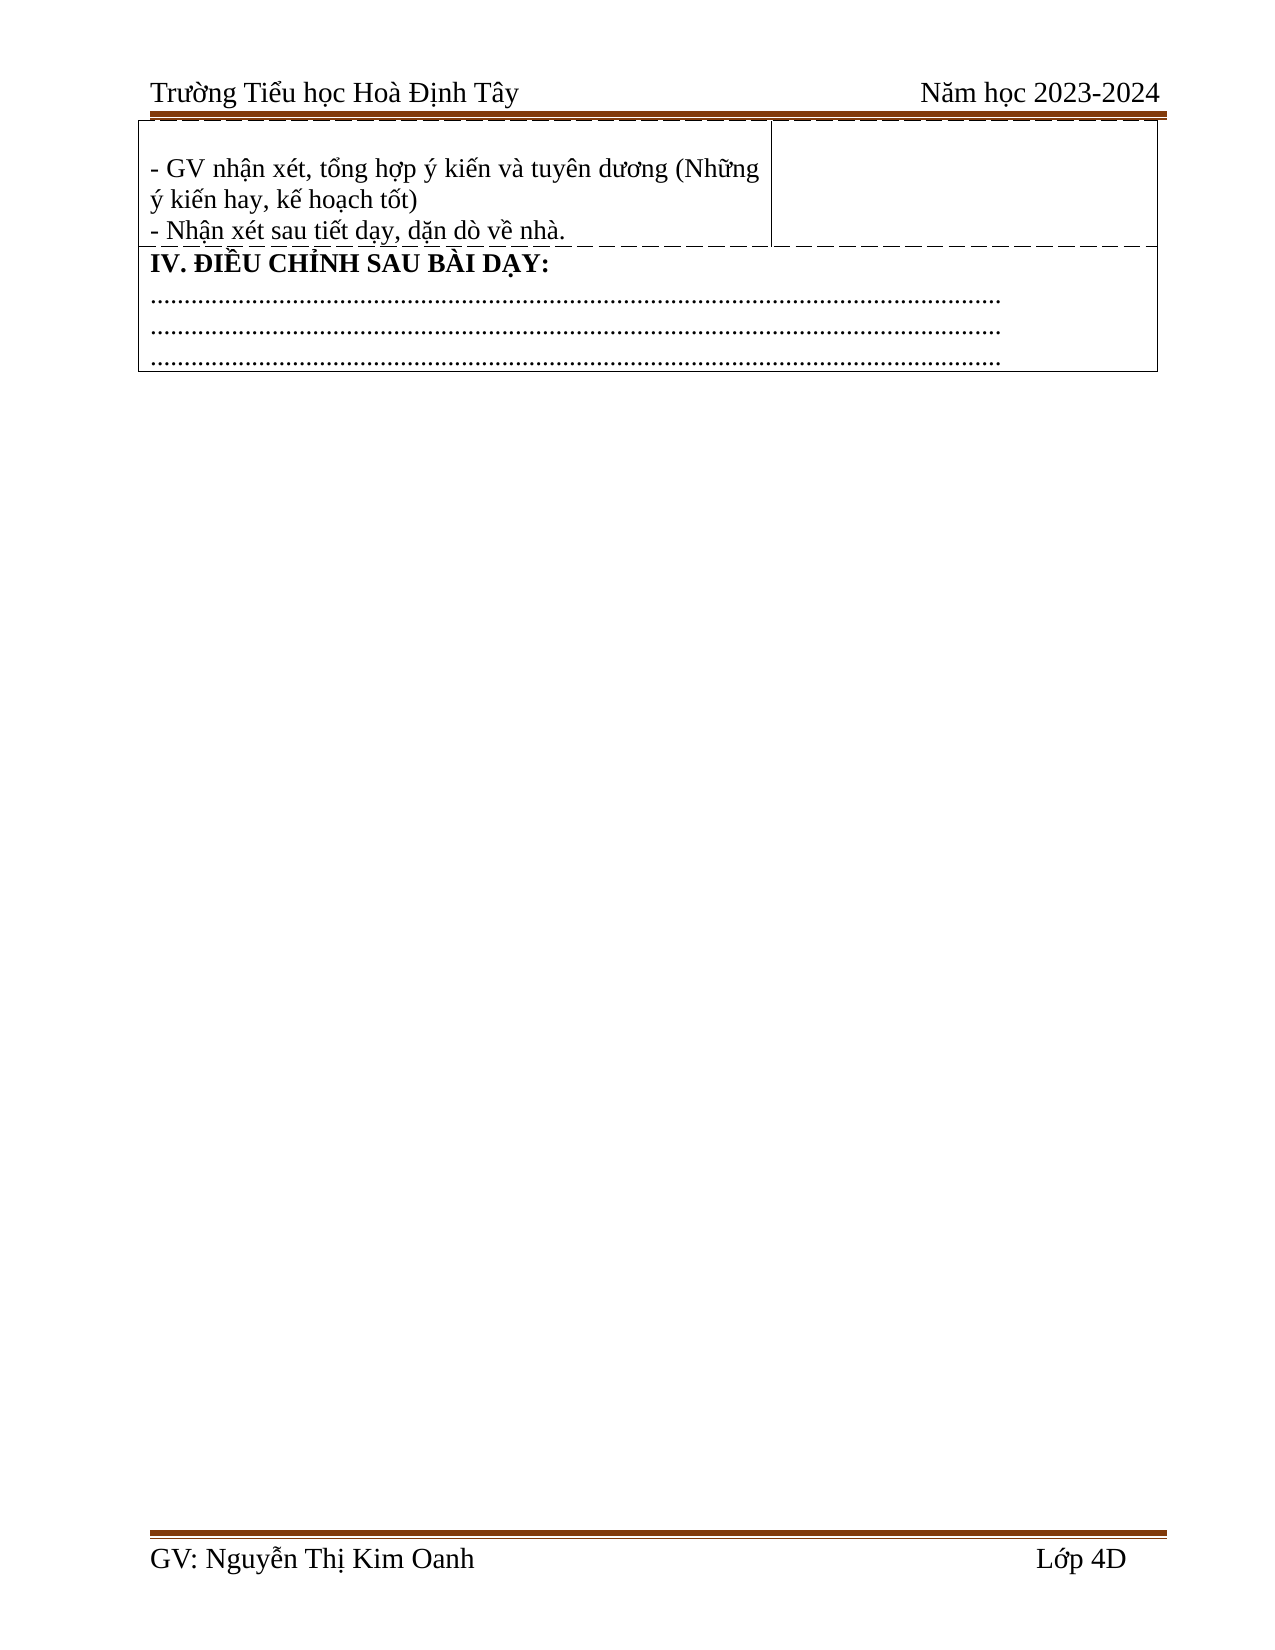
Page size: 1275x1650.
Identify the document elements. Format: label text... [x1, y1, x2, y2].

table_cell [771, 120, 1157, 246]
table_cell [139, 120, 771, 246]
table_cell IV. ĐIỀU CHỈNH SAU BÀI DẠY: .............................................................................................................................. .............................................................................................................................. .............................................................................................................................. [139, 246, 1157, 371]
